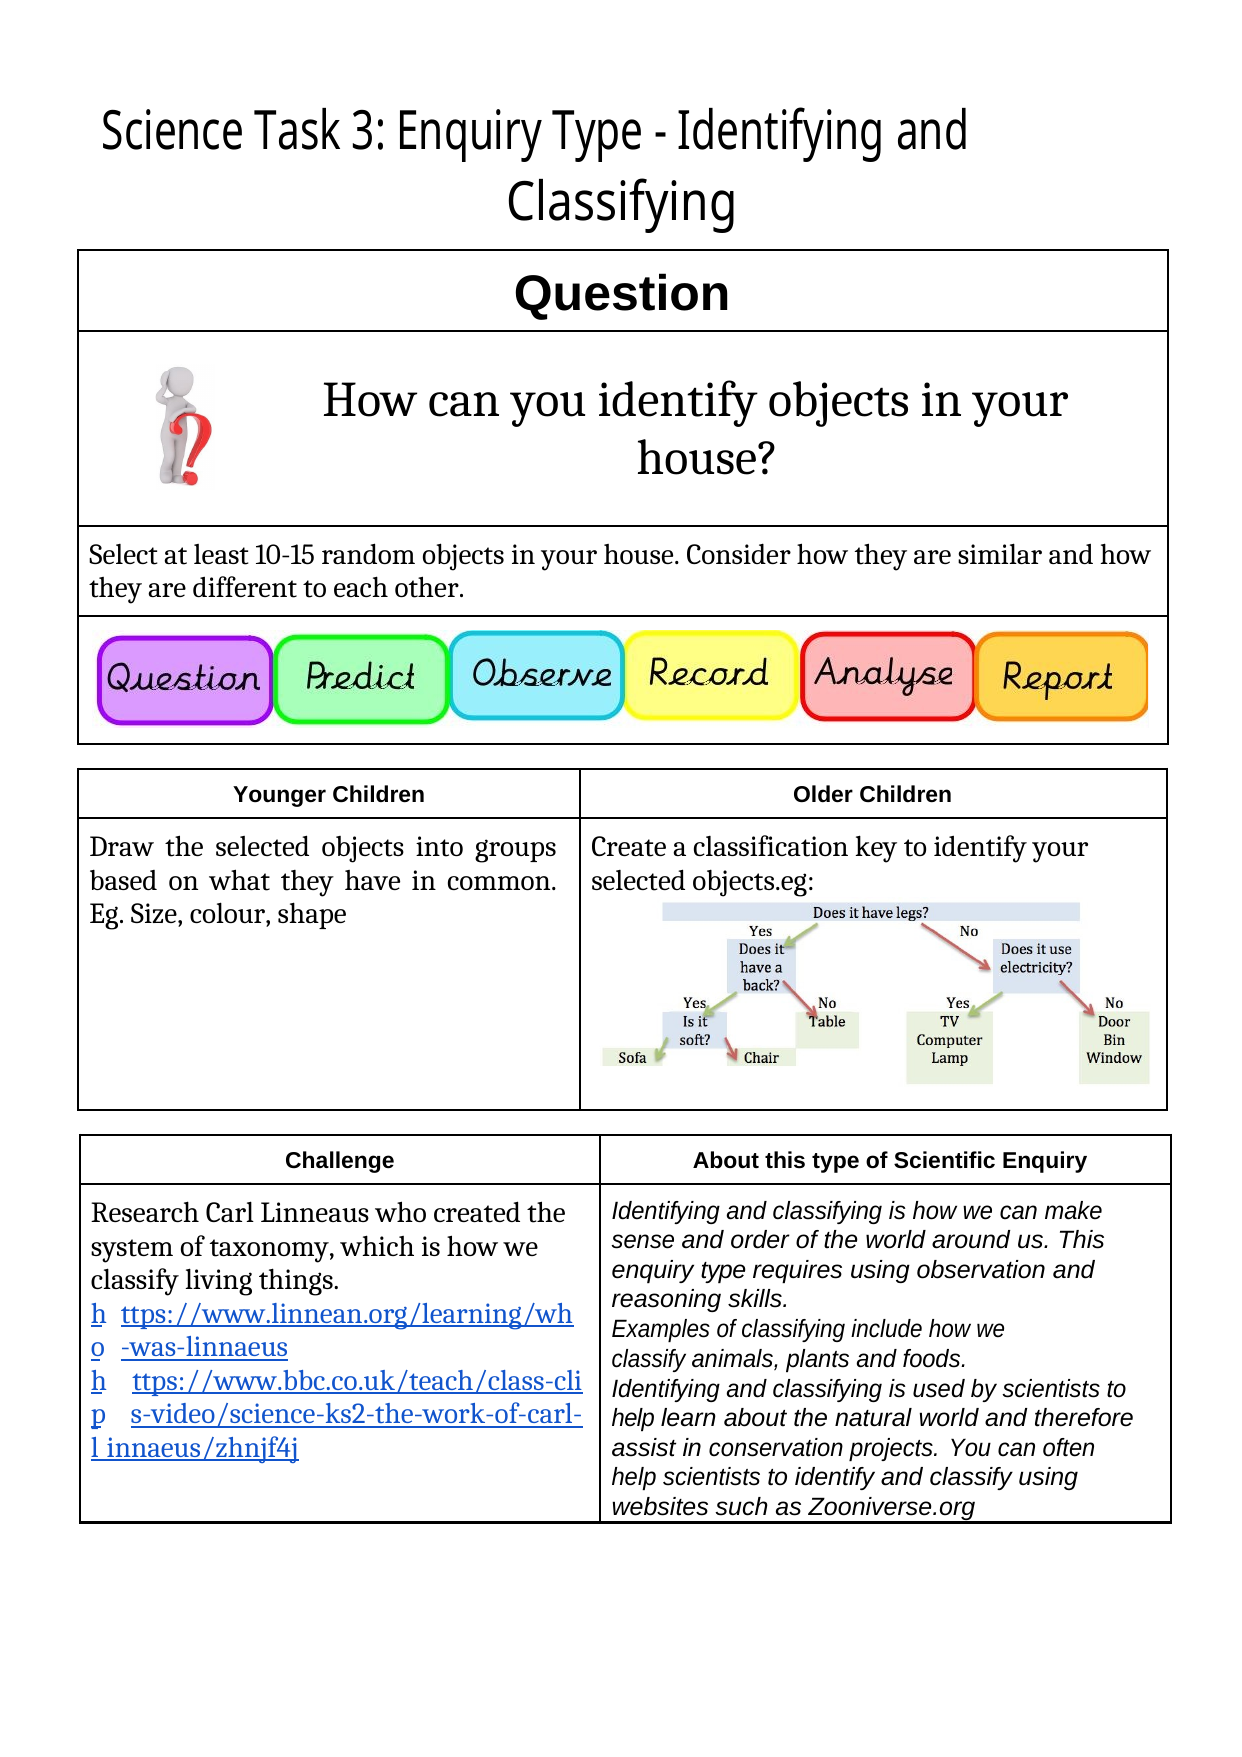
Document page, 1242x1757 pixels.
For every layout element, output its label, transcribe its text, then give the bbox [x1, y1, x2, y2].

text Science Task 3: Enquiry Type - Identifying and Classifying [102, 92, 1181, 236]
table_header Question [79, 251, 1167, 330]
table_cell Research Carl Linneaus who created the system of taxonomy, which is how we classify living things. h ttps://www.linnean.org/learning/wh o -was-linnaeus h ttps://www.bbc.co.uk/teach/class-cli p s-video/science-ks2-the-work-of-carl- l innaeus/zhnjf4j [81, 1185, 599, 1521]
table_header Younger Children [79, 770, 579, 817]
table_cell Create a classification key to identify your selected objects.eg: [581, 819, 1166, 1109]
table_cell [79, 617, 1167, 743]
table_header Challenge [81, 1136, 599, 1183]
table_cell Draw the selected objects into groups based on what they have in common. Eg. Size, colour, shape [79, 819, 579, 1109]
picture [92, 630, 1149, 728]
picture [599, 897, 1151, 1087]
table_header About this type of Scientific Enquiry [601, 1136, 1170, 1183]
table_cell How can you identify objects in your house? [79, 332, 1167, 525]
table_cell Select at least 10-15 random objects in your house. Consider how they are similar and how they are different to each other. [79, 527, 1167, 615]
table_header Older Children [581, 770, 1166, 817]
table_cell Identifying and classifying is how we can make sense and order of the world around us. This enquiry type requires using observation and reasoning skills. Examples of classifying include how we classify animals, plants and foods. Identifying and classifying is used by scientists to help learn about the natural world and therefore assist in conservation projects. You can often help scientists to identify and classify using websites such as Zooniverse.org [601, 1185, 1170, 1521]
